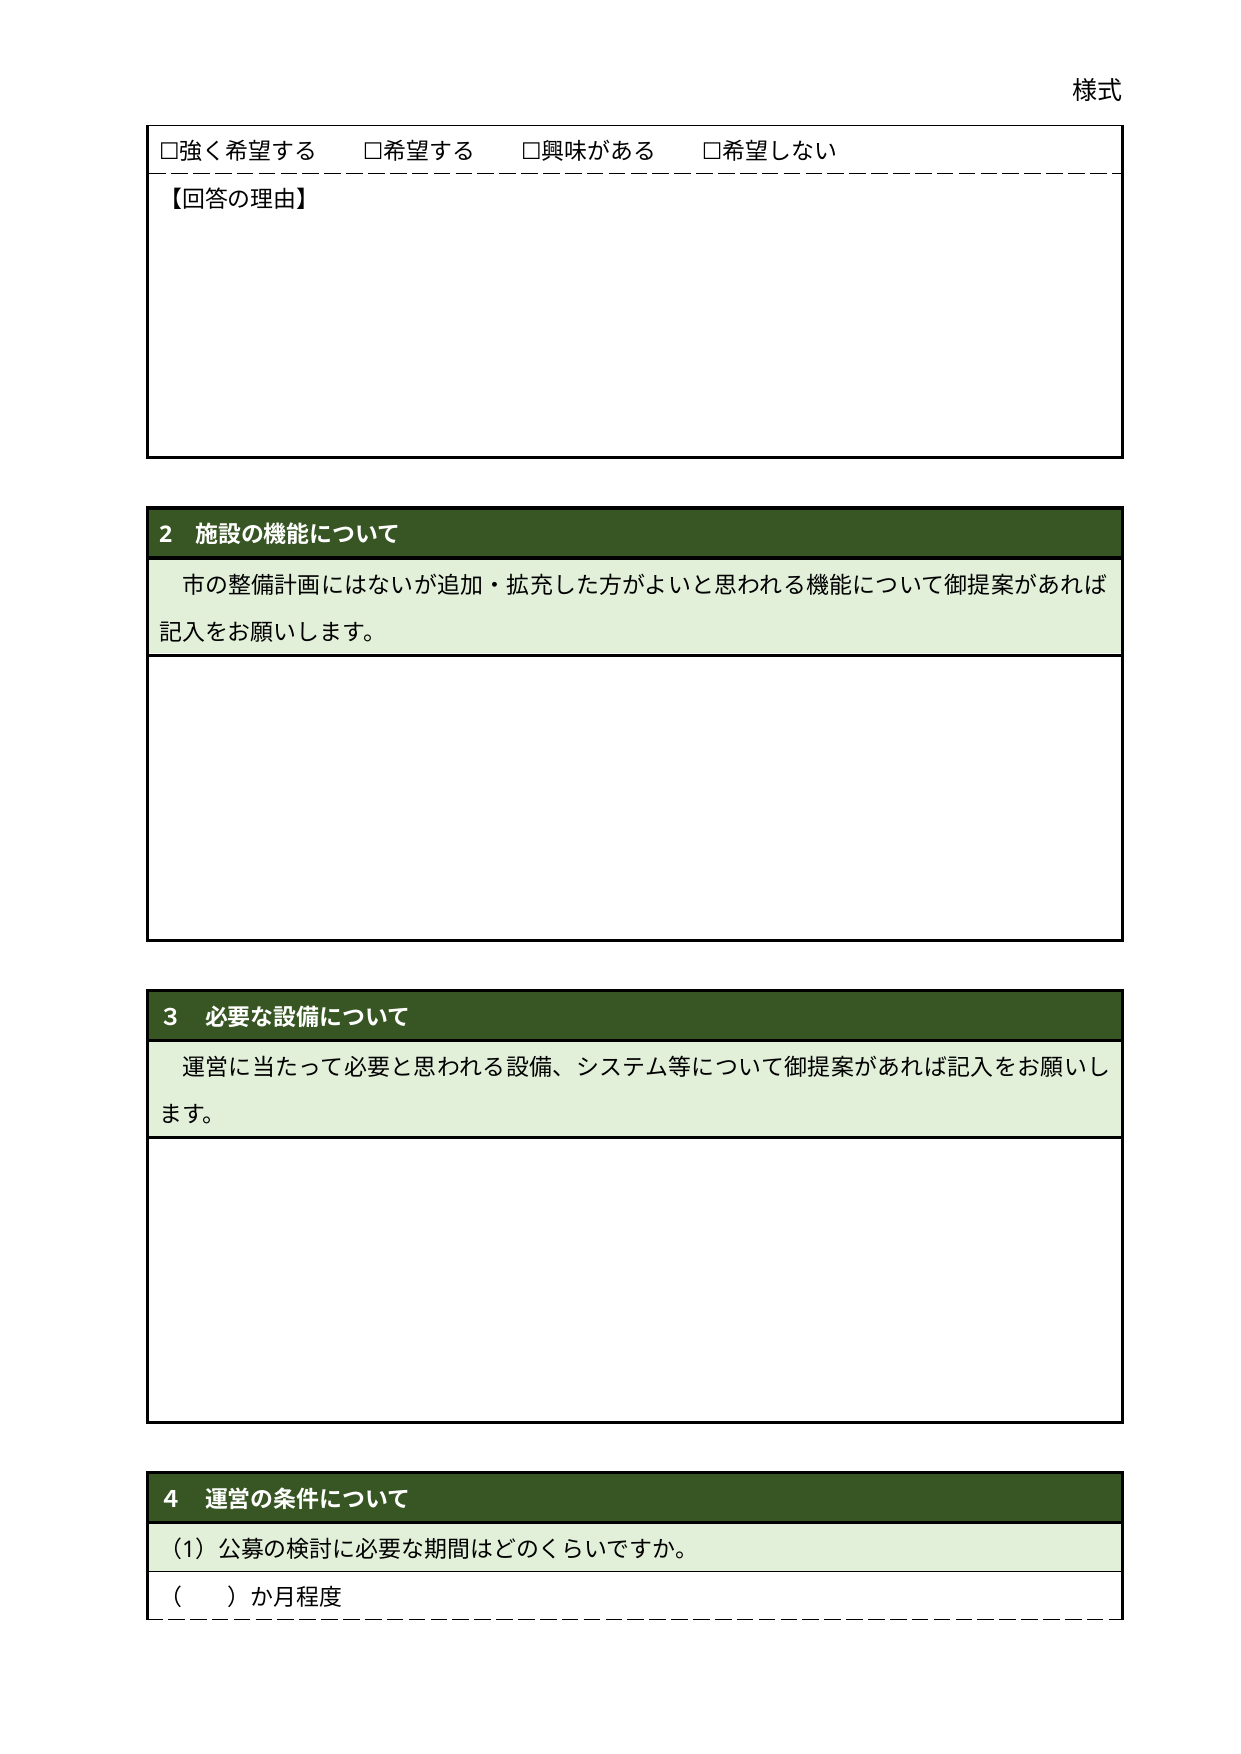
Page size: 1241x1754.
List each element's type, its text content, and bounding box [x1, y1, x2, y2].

table_header 2 施設の機能について [149, 510, 1121, 556]
table_cell （ ）か月程度 [149, 1572, 1121, 1619]
table_header ３ 必要な設備について [149, 992, 1121, 1039]
table_cell 【回答の理由】 [149, 173, 1121, 456]
table_cell 市の整備計画にはないが追加・拡充した方がよいと思われる機能について御提案があれば記入をお願いします。 [149, 560, 1121, 653]
table_cell 強く希望する 希望する 興味がある 希望しない [149, 126, 1121, 173]
table_header ４ 運営の条件について [149, 1474, 1121, 1521]
table_cell （1）公募の検討に必要な期間はどのくらいですか。 [149, 1524, 1121, 1571]
table_cell [149, 1139, 1121, 1421]
table_cell [149, 657, 1121, 938]
table_cell 運営に当たって必要と思われる設備、システム等について御提案があれば記入をお願いします。 [149, 1042, 1121, 1136]
